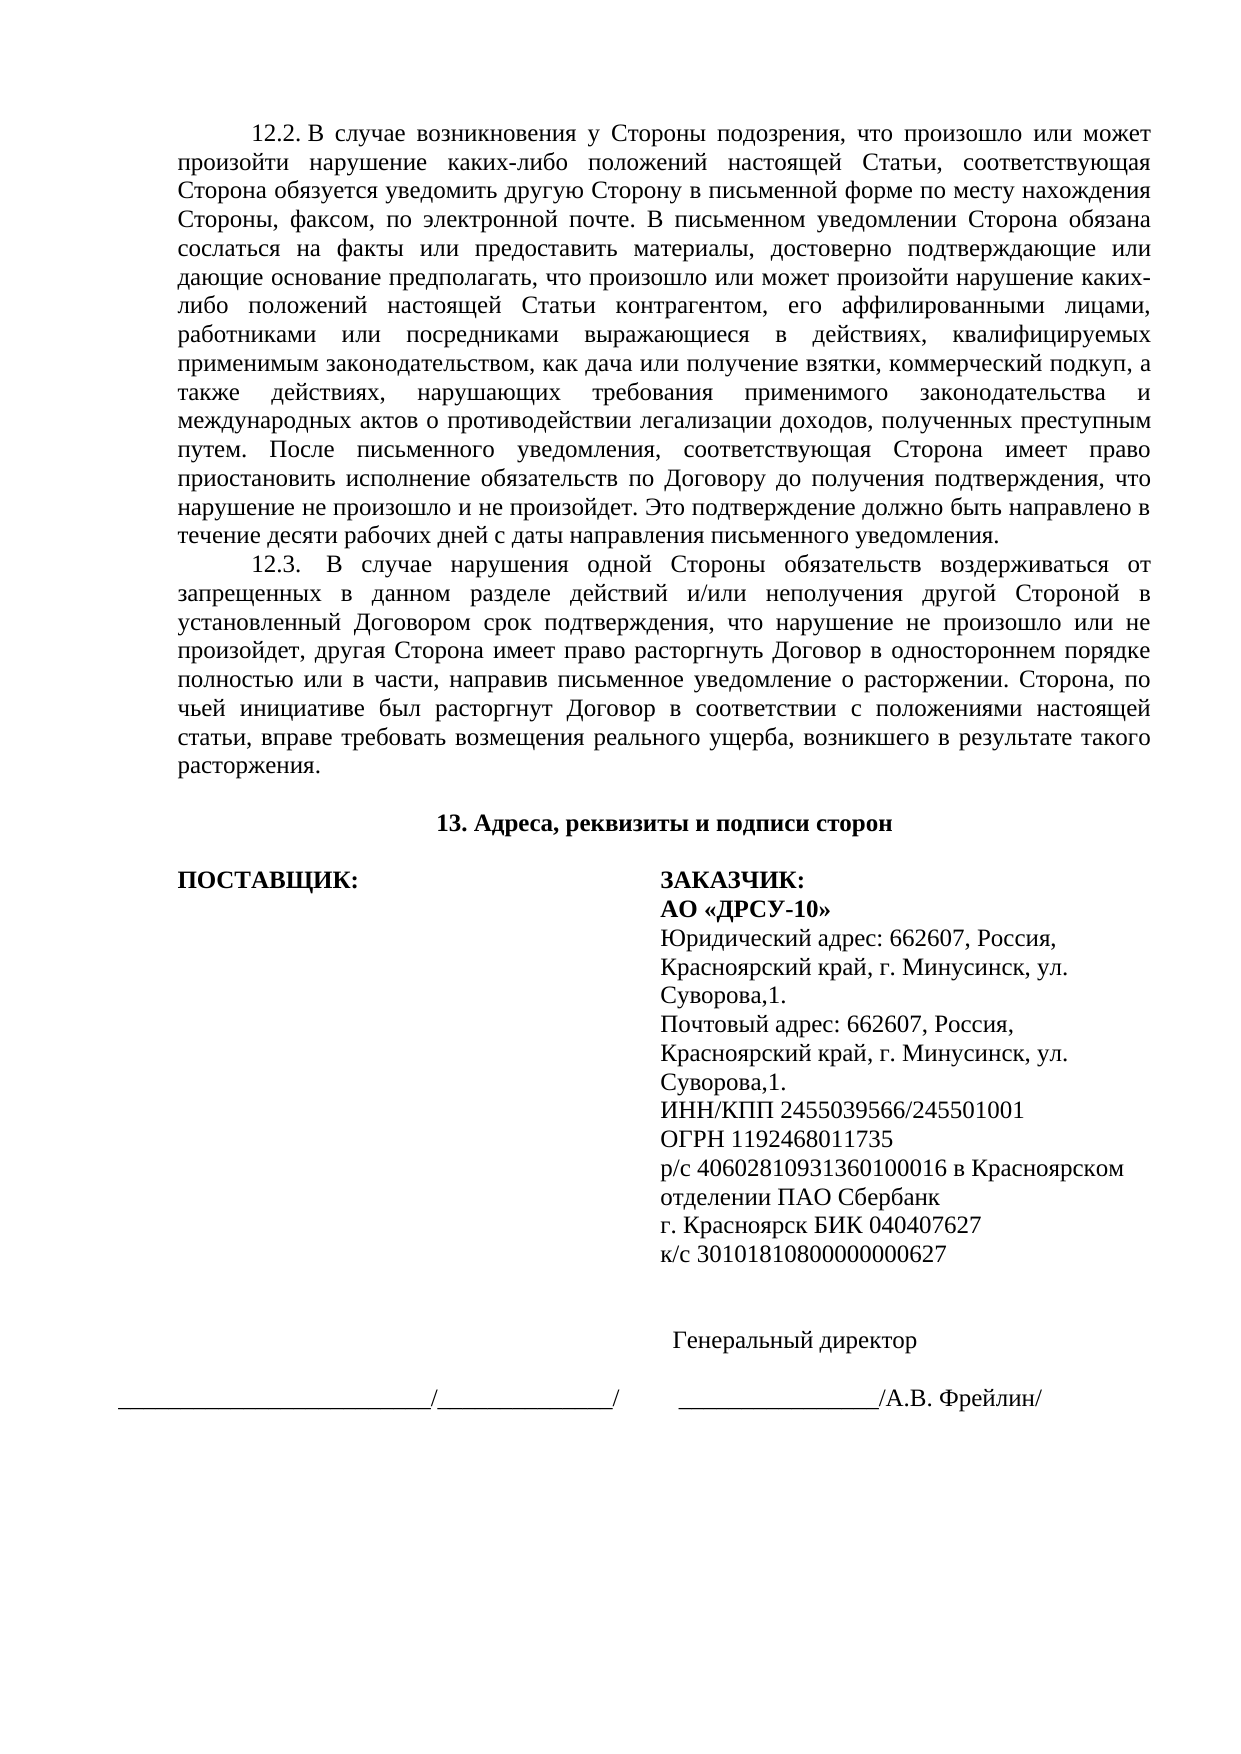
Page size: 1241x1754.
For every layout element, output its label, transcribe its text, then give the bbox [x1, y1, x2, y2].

table_header Генеральный директор ________________/А.В. Фрейлин/ [661, 1326, 1163, 1441]
table_header _________________________/______________/ [166, 1326, 661, 1441]
table_header ЗАКАЗЧИК: АО «ДРСУ-10» Юридический адрес: 662607, Россия, Красноярский край, г. Минусинск, ул. Суворова,1. Почтовый адрес: 662607, Россия, Красноярский край, г. Минусинск, ул. Суворова,1. ИНН/КПП 2455039566/245501001 ОГРН 1192468011735 р/с 40602810931360100016 в Красноярском отделении ПАО Сбербанк г. Красноярск БИК 040407627 к/с 30101810800000000627 [649, 866, 1163, 1297]
text 12.3. В случае нарушения одной Стороны обязательств воздерживаться от запрещенных в данном разделе действий и/или неполучения другой Стороной в установленный Договором срок подтверждения, что нарушение не произошло или не произойдет, другая Сторона имеет право расторгнуть Договор в одностороннем порядке полностью или в части, направив письменное уведомление о расторжении. Сторона, по чьей инициативе был расторгнут Договор в соответствии с положениями настоящей статьи, вправе требовать возмещения реального ущерба, возникшего в результате такого расторжения. [177, 549, 1152, 779]
title 13. Адреса, реквизиты и подписи сторон [177, 808, 1152, 837]
text 12.2. В случае возникновения у Стороны подозрения, что произошло или может произойти нарушение каких-либо положений настоящей Статьи, соответствующая Сторона обязуется уведомить другую Сторону в письменной форме по месту нахождения Стороны, факсом, по электронной почте. В письменном уведомлении Сторона обязана сослаться на факты или предоставить материалы, достоверно подтверждающие или дающие основание предполагать, что произошло или может произойти нарушение каких-либо положений настоящей Статьи контрагентом, его аффилированными лицами, работниками или посредниками выражающиеся в действиях, квалифицируемых применимым законодательством, как дача или получение взятки, коммерческий подкуп, а также действиях, нарушающих требования применимого законодательства и международных актов о противодействии легализации доходов, полученных преступным путем. После письменного уведомления, соответствующая Сторона имеет право приостановить исполнение обязательств по Договору до получения подтверждения, что нарушение не произошло и не произойдет. Это подтверждение должно быть направлено в течение десяти рабочих дней с даты направления письменного уведомления. [177, 118, 1152, 549]
table_header ПОСТАВЩИК: [166, 866, 649, 1297]
